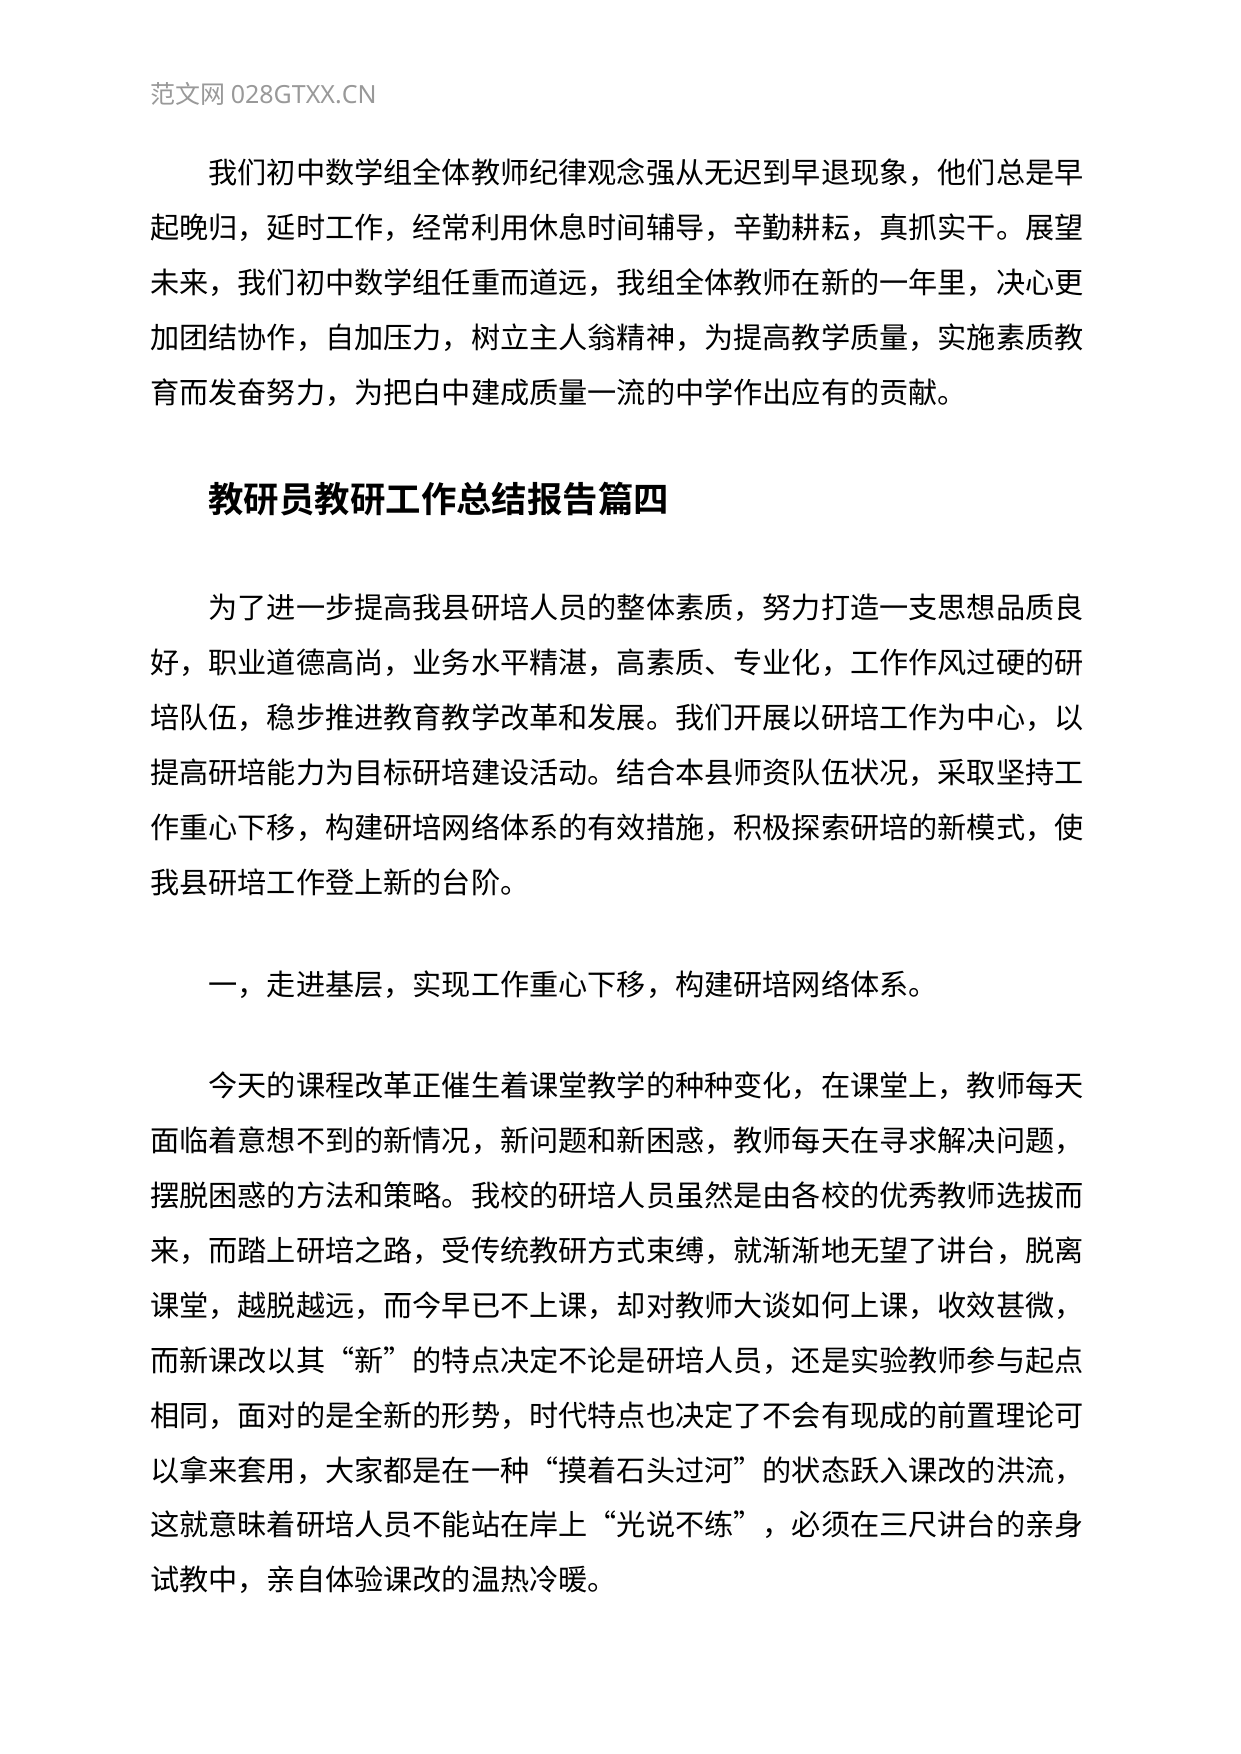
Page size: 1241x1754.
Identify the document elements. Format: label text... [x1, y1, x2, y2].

text 一，走进基层，实现工作重心下移，构建研培网络体系。 [150, 961, 1090, 1003]
text 为了进一步提高我县研培人员的整体素质，努力打造一支思想品质良好，职业道德高尚，业务水平精湛，高素质、专业化，工作作风过硬的研培队伍，稳步推进教育教学改革和发展。我们开展以研培工作为中心，以提高研培能力为目标研培建设活动。结合本县师资队伍状况，采取坚持工作重心下移，构建研培网络体系的有效措施，积极探索研培的新模式，使我县研培工作登上新的台阶。 [150, 585, 1090, 902]
text 教研员教研工作总结报告篇四 [150, 471, 1090, 523]
text 我们初中数学组全体教师纪律观念强从无迟到早退现象，他们总是早起晚归，延时工作，经常利用休息时间辅导，辛勤耕耘，真抓实干。展望未来，我们初中数学组任重而道远，我组全体教师在新的一年里，决心更加团结协作，自加压力，树立主人翁精神，为提高教学质量，实施素质教育而发奋努力，为把白中建成质量一流的中学作出应有的贡献。 [150, 150, 1090, 412]
text 今天的课程改革正催生着课堂教学的种种变化，在课堂上，教师每天面临着意想不到的新情况，新问题和新困惑，教师每天在寻求解决问题，摆脱困惑的方法和策略。我校的研培人员虽然是由各校的优秀教师选拔而来，而踏上研培之路，受传统教研方式束缚，就渐渐地无望了讲台，脱离课堂，越脱越远，而今早已不上课，却对教师大谈如何上课，收效甚微，而新课改以其“新”的特点决定不论是研培人员，还是实验教师参与起点相同，面对的是全新的形势，时代特点也决定了不会有现成的前置理论可以拿来套用，大家都是在一种“摸着石头过河”的状态跃入课改的洪流，这就意昧着研培人员不能站在岸上“光说不练”，必须在三尺讲台的亲身试教中，亲自体验课改的温热冷暖。 [150, 1063, 1090, 1599]
